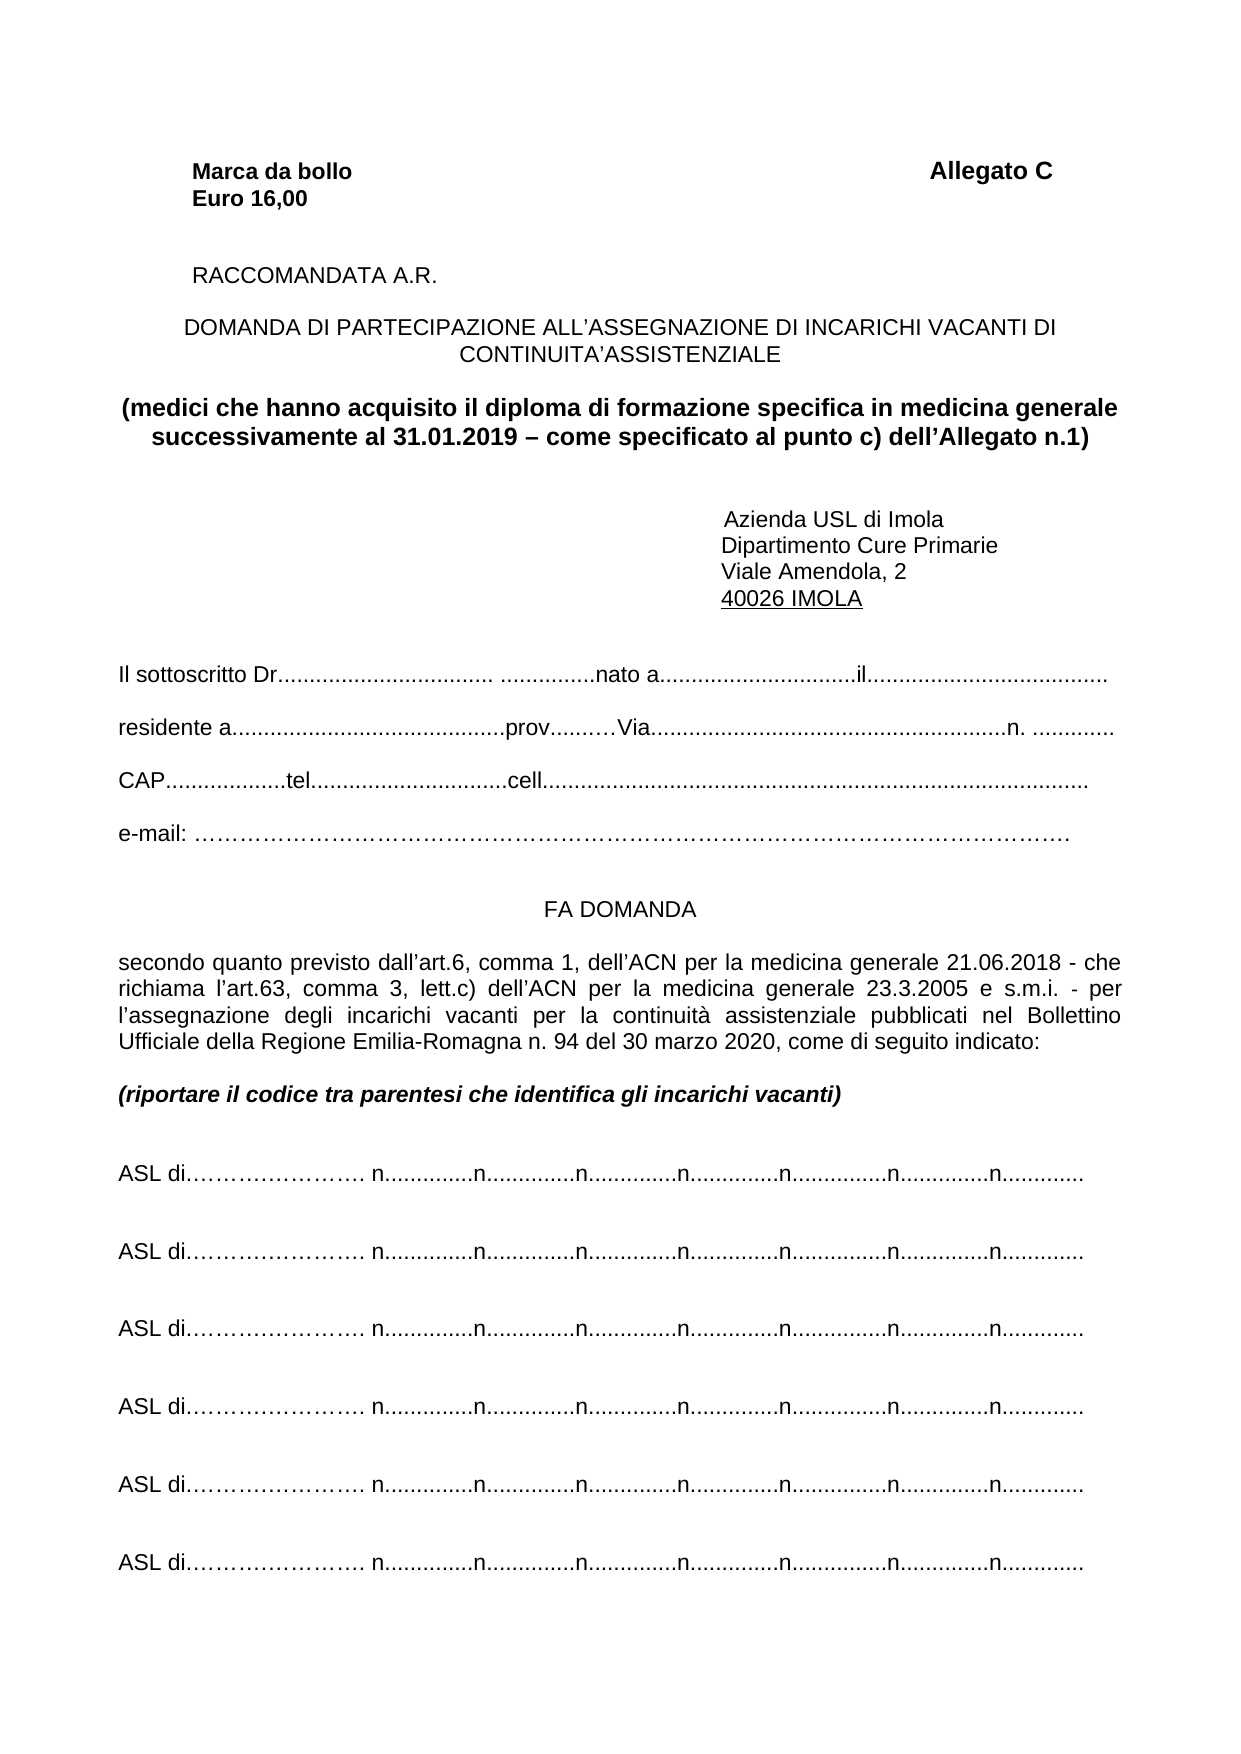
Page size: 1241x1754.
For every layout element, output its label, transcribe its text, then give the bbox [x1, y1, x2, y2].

text Viale Amendola, 2 [634, 558, 1122, 585]
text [118, 1471, 1122, 1497]
text ASL di.……….…………. n..............n..............n..............n..............n...............n..............n............. [118, 1393, 1122, 1419]
subtitle FA DOMANDA [118, 896, 1122, 923]
text residente a...........................................prov.......…Via........................................................n. ............. [118, 714, 1122, 741]
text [118, 1548, 1122, 1575]
text ASL di.……….…………. n..............n..............n..............n..............n...............n..............n............. [118, 1160, 1122, 1186]
text Azienda USL di Imola [723, 506, 1122, 532]
text CAP...................tel...............................cell...................................................................................... [118, 767, 1122, 793]
text DOMANDA DI PARTECIPAZIONE ALL’ASSEGNAZIONE DI INCARICHI VACANTI DI CONTINUITA’ASSISTENZIALE [118, 314, 1122, 367]
text ASL di.……….…………. n..............n..............n..............n..............n...............n..............n............. [118, 1238, 1122, 1264]
text (medici che hanno acquisito il diploma di formazione specifica in medicina generale successivamente al 31.01.2019 – come specificato al punto c) dell’Allegato n.1) [118, 393, 1122, 451]
text RACCOMANDATA A.R. [118, 262, 1122, 288]
text Euro 16,00 [118, 185, 1122, 211]
text Marca da bollo Allegato C [118, 156, 1122, 185]
text 40026 IMOLA [634, 585, 1122, 611]
text e-mail: ……………………………………………………………………………………………………. [118, 819, 1122, 846]
text Il sottoscritto Dr.................................. ...............nato a...............................il...................................... [118, 661, 1122, 688]
text ASL di.……….…………. n..............n..............n..............n..............n...............n..............n............. [118, 1315, 1122, 1342]
text (riportare il codice tra parentesi che identifica gli incarichi vacanti) [118, 1081, 1122, 1107]
text Dipartimento Cure Primarie [634, 532, 1122, 558]
text secondo quanto previsto dall’art.6, comma 1, dell’ACN per la medicina generale 21.06.2018 - che richiama l’art.63, comma 3, lett.c) dell’ACN per la medicina generale 23.3.2005 e s.m.i. - per l’assegnazione degli incarichi vacanti per la continuità assistenziale pubblicati nel Bollettino Ufficiale della Regione Emilia-Romagna n. 94 del 30 marzo 2020, come di seguito indicato: [118, 949, 1122, 1054]
